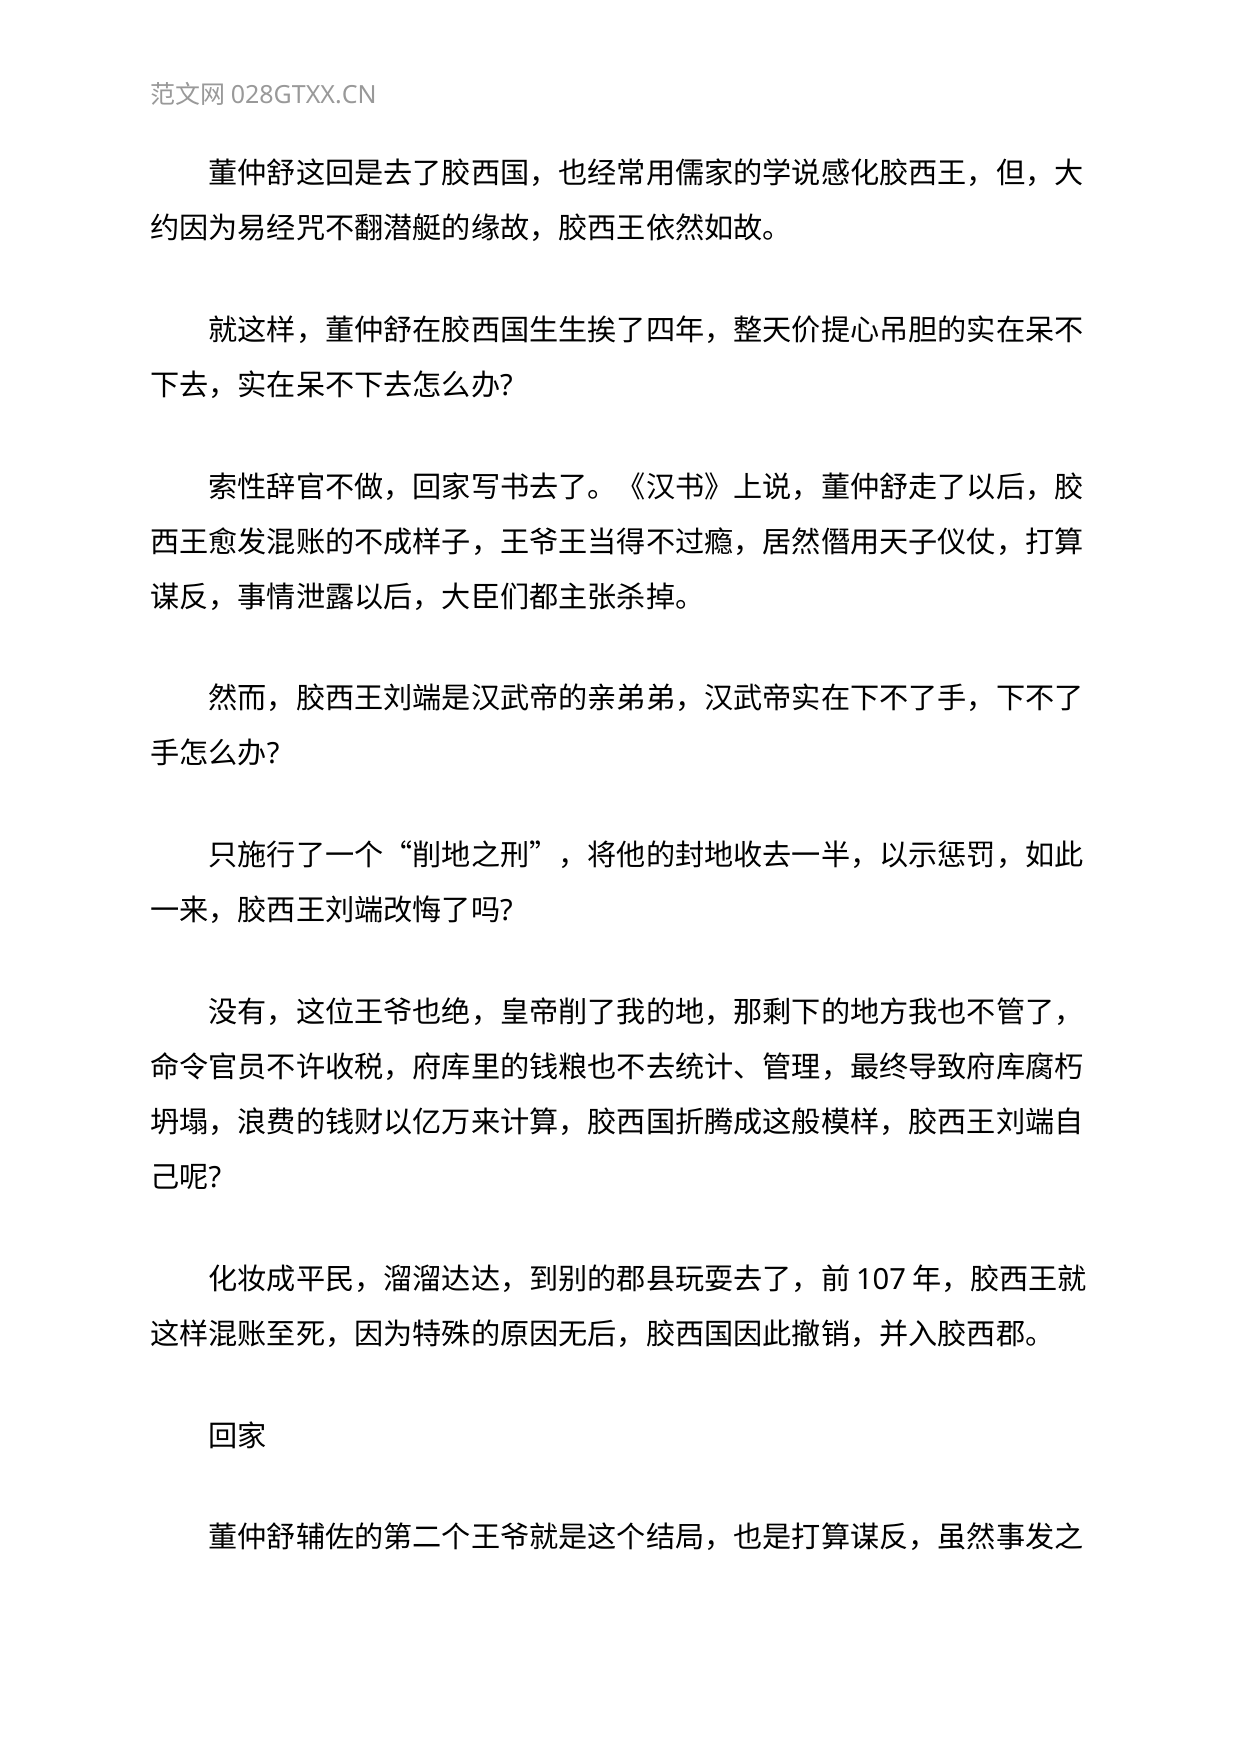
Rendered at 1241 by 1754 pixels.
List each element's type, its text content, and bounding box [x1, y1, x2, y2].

text 就这样，董仲舒在胶西国生生挨了四年，整天价提心吊胆的实在呆不下去，实在呆不下去怎么办? [150, 307, 1090, 404]
text 董仲舒这回是去了胶西国，也经常用儒家的学说感化胶西王，但，大约因为易经咒不翻潜艇的缘故，胶西王依然如故。 [150, 150, 1090, 247]
text 回家 [150, 1412, 1090, 1454]
text 没有，这位王爷也绝，皇帝削了我的地，那剩下的地方我也不管了，命令官员不许收税，府库里的钱粮也不去统计、管理，最终导致府库腐朽坍塌，浪费的钱财以亿万来计算，胶西国折腾成这般模样，胶西王刘端自己呢? [150, 989, 1090, 1196]
text 索性辞官不做，回家写书去了。《汉书》上说，董仲舒走了以后，胶西王愈发混账的不成样子，王爷王当得不过瘾，居然僭用天子仪仗，打算谋反，事情泄露以后，大臣们都主张杀掉。 [150, 463, 1090, 616]
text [150, 1514, 1090, 1556]
text 然而，胶西王刘端是汉武帝的亲弟弟，汉武帝实在下不了手，下不了手怎么办? [150, 675, 1090, 772]
text 化妆成平民，溜溜达达，到别的郡县玩耍去了，前107年，胶西王就这样混账至死，因为特殊的原因无后，胶西国因此撤销，并入胶西郡。 [150, 1256, 1090, 1353]
text 只施行了一个“削地之刑”，将他的封地收去一半，以示惩罚，如此一来，胶西王刘端改悔了吗? [150, 832, 1090, 929]
